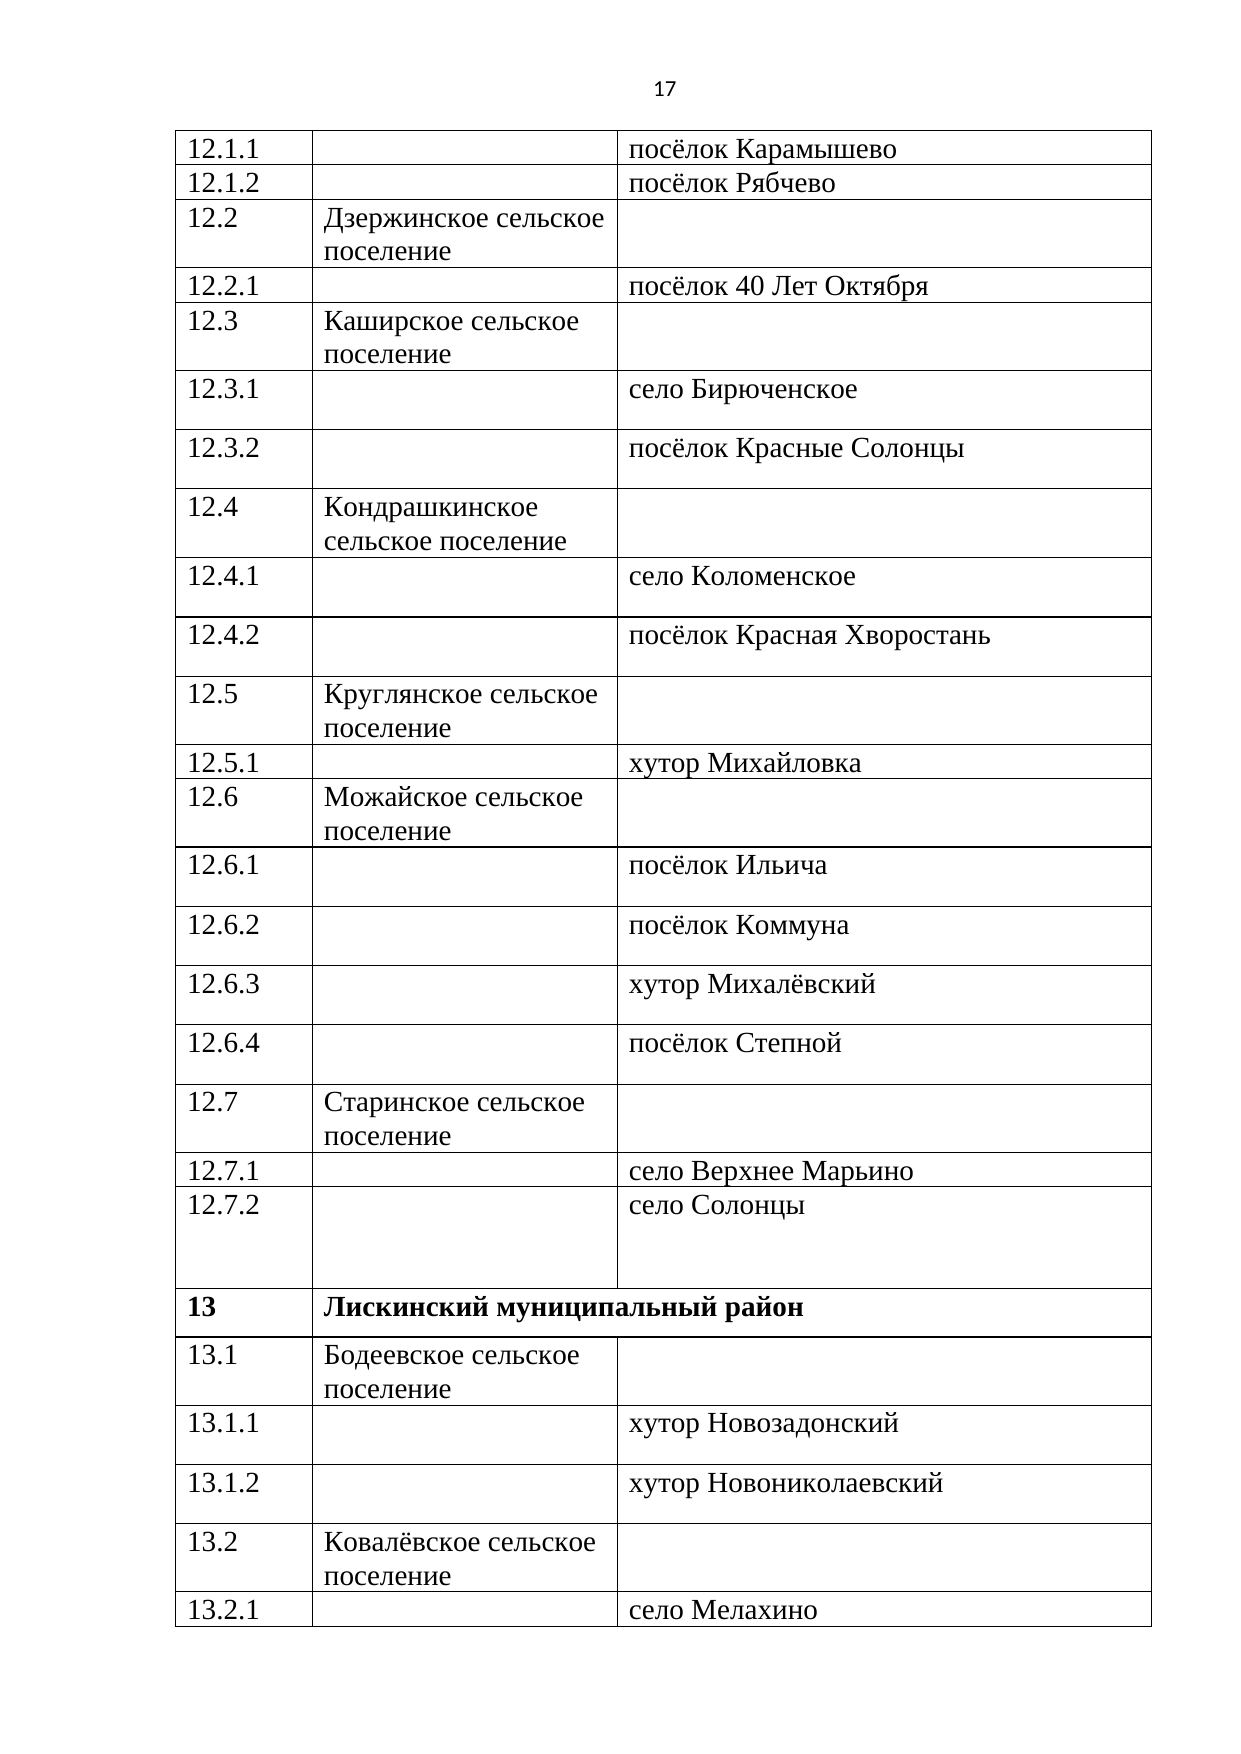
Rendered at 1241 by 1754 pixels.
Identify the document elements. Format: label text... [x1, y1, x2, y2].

table_cell [313, 1592, 617, 1626]
table_cell посёлок Степной [618, 1025, 1151, 1083]
table_cell село Солонцы [618, 1187, 1151, 1288]
table_cell [313, 131, 617, 164]
table_cell Старинское сельское поселение [313, 1085, 617, 1152]
table_cell Можайское сельское поселение [313, 779, 617, 846]
table_cell [313, 165, 617, 199]
table_cell [313, 268, 617, 302]
table_cell посёлок Карамышево [618, 131, 1151, 164]
table_cell [313, 618, 617, 676]
table_cell [618, 200, 1151, 267]
table_cell [313, 1406, 617, 1464]
table_cell 12.7 [176, 1085, 312, 1152]
table_cell [313, 371, 617, 429]
table_cell [618, 1338, 1151, 1404]
table_cell 12.2 [176, 200, 312, 267]
table_cell 13.2 [176, 1524, 312, 1591]
table_cell Ковалёвское сельское поселение [313, 1524, 617, 1591]
table_cell Лискинский муниципальный район [313, 1289, 1151, 1336]
table_cell хутор Михайловка [618, 745, 1151, 778]
table_cell 12.6.3 [176, 966, 312, 1024]
table_cell [618, 677, 1151, 744]
table_cell 12.6.4 [176, 1025, 312, 1083]
table_cell 12.4.2 [176, 618, 312, 676]
table_cell 12.3.1 [176, 371, 312, 429]
table_cell 13.1.2 [176, 1465, 312, 1523]
table_cell Дзержинское сельское поселение [313, 200, 617, 267]
table_cell посёлок Коммуна [618, 907, 1151, 965]
table_cell посёлок Красная Хворостань [618, 618, 1151, 676]
table_cell село Мелахино [618, 1592, 1151, 1626]
table_cell посёлок Красные Солонцы [618, 430, 1151, 488]
table_cell хутор Новозадонский [618, 1406, 1151, 1464]
table_cell 13.1 [176, 1338, 312, 1404]
table_cell [313, 558, 617, 616]
table_cell хутор Михалёвский [618, 966, 1151, 1024]
table_cell [313, 966, 617, 1024]
table_cell Каширское сельское поселение [313, 303, 617, 370]
table_cell 12.2.1 [176, 268, 312, 302]
table_cell 12.7.1 [176, 1153, 312, 1186]
table_cell [618, 489, 1151, 557]
table_cell [618, 1524, 1151, 1591]
table_cell 12.3 [176, 303, 312, 370]
table_cell [618, 779, 1151, 846]
table_cell посёлок 40 Лет Октября [618, 268, 1151, 302]
table_cell [313, 848, 617, 906]
table_cell 12.4 [176, 489, 312, 557]
table_cell [618, 1085, 1151, 1152]
table_cell [313, 907, 617, 965]
table_cell 12.3.2 [176, 430, 312, 488]
table_cell [313, 745, 617, 778]
table_cell [313, 1465, 617, 1523]
table_cell 13.2.1 [176, 1592, 312, 1626]
table_cell Кондрашкинское сельское поселение [313, 489, 617, 557]
table_cell посёлок Рябчево [618, 165, 1151, 199]
table_cell 13 [176, 1289, 312, 1336]
table_cell [313, 1025, 617, 1083]
table_cell 12.1.2 [176, 165, 312, 199]
table_cell посёлок Ильича [618, 848, 1151, 906]
table_cell 12.6.2 [176, 907, 312, 965]
table_cell село Коломенское [618, 558, 1151, 616]
table_cell 12.1.1 [176, 131, 312, 164]
table_cell 12.4.1 [176, 558, 312, 616]
table_cell 13.1.1 [176, 1406, 312, 1464]
table_cell 12.5.1 [176, 745, 312, 778]
table_cell 12.5 [176, 677, 312, 744]
table_cell 12.6.1 [176, 848, 312, 906]
table_cell село Верхнее Марьино [618, 1153, 1151, 1186]
table_cell [313, 1187, 617, 1288]
table_cell [618, 303, 1151, 370]
table_cell Круглянское сельское поселение [313, 677, 617, 744]
table_cell 12.6 [176, 779, 312, 846]
table_cell село Бирюченское [618, 371, 1151, 429]
table_cell 12.7.2 [176, 1187, 312, 1288]
table_cell [313, 1153, 617, 1186]
table_cell Бодеевское сельское поселение [313, 1338, 617, 1404]
table_cell хутор Новониколаевский [618, 1465, 1151, 1523]
table_cell [313, 430, 617, 488]
